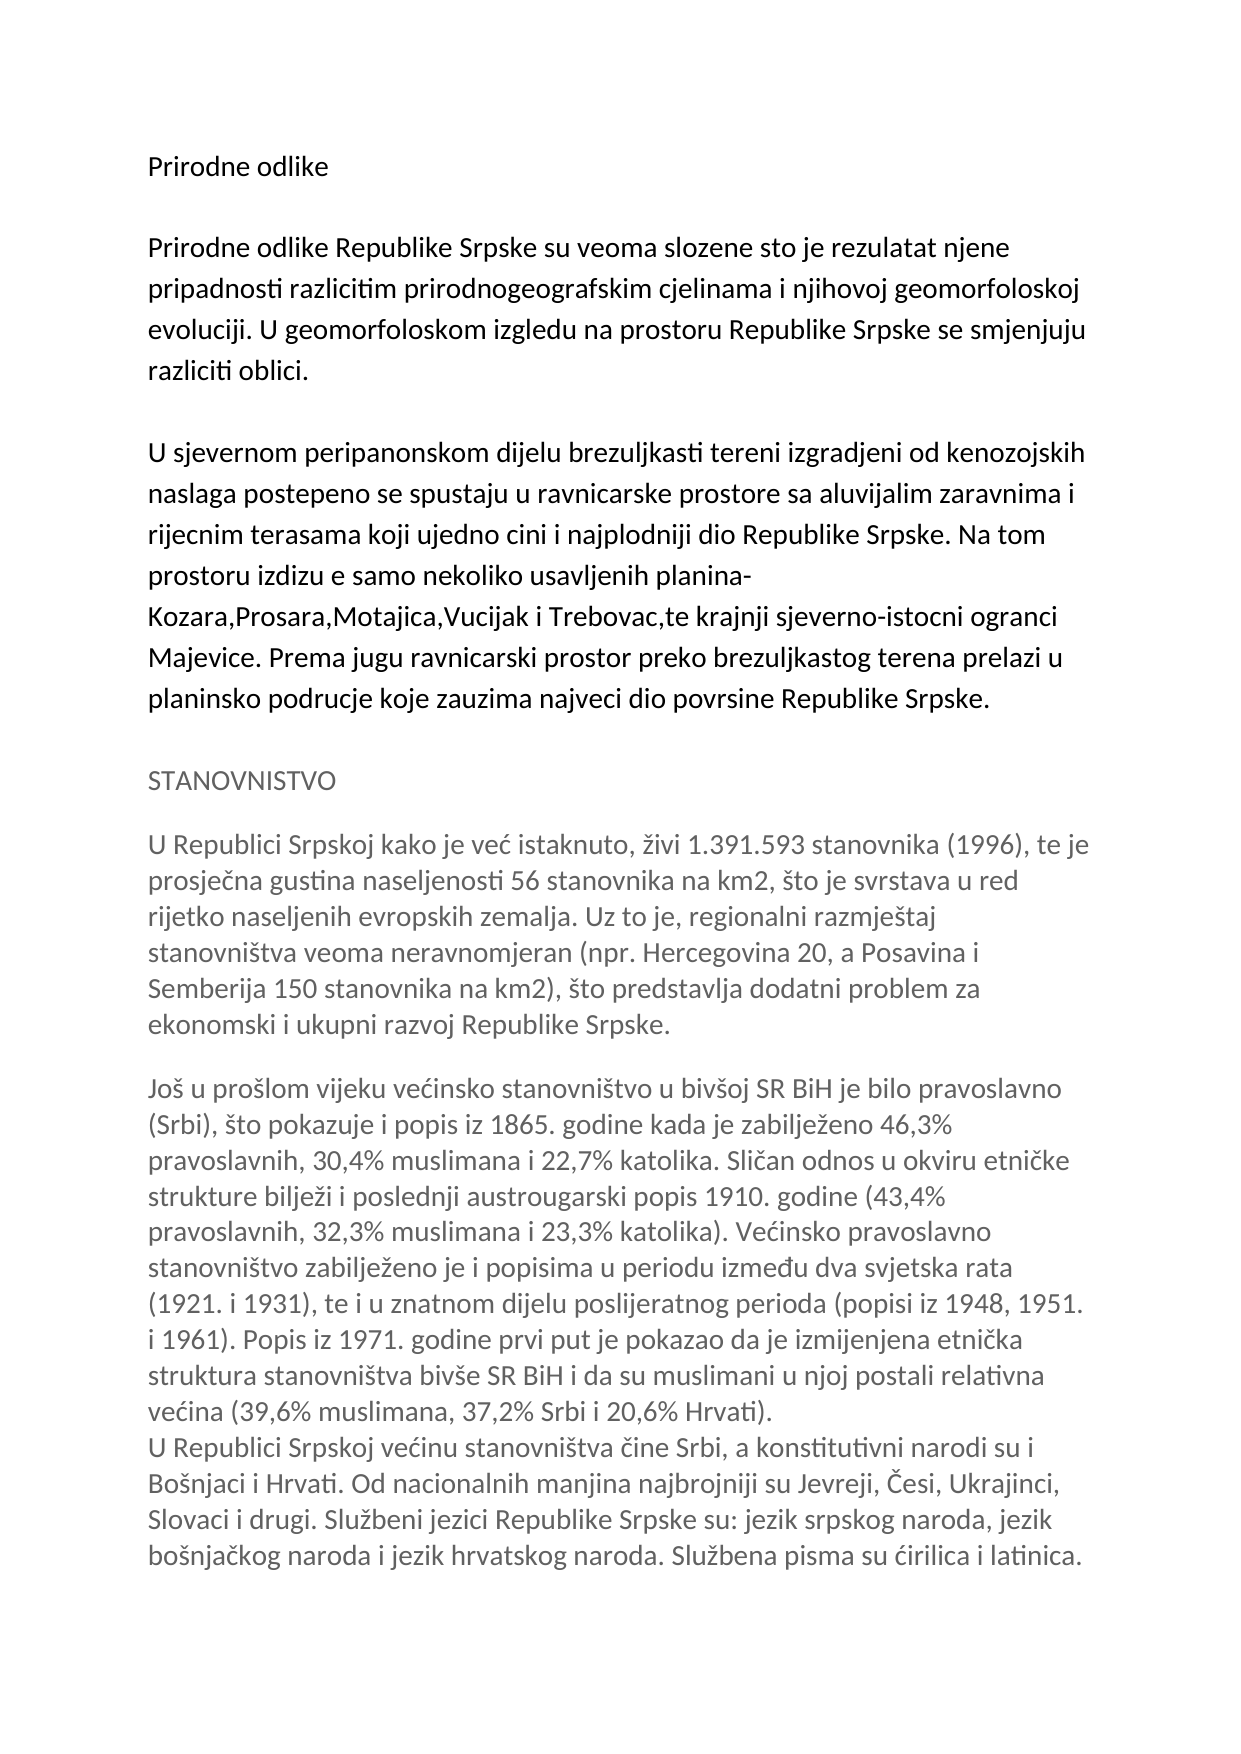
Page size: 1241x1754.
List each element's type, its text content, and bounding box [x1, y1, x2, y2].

text STANOVNISTVO [148, 762, 1093, 798]
text Još u prošlom vijeku većinsko stanovništvo u bivšoj SR BiH je bilo pravoslavno (Srbi), što pokazuje i popis iz 1865. godine kada je zabilježeno 46,3% pravoslavnih, 30,4% muslimana i 22,7% katolika. Sličan odnos u okviru etničke strukture bilježi i poslednji austrougarski popis 1910. godine (43,4% pravoslavnih, 32,3% muslimana i 23,3% katolika). Većinsko pravoslavno stanovništvo zabilježeno je i popisima u periodu između dva svjetska rata (1921. i 1931), te i u znatnom dijelu poslijeratnog perioda (popisi iz 1948, 1951. i 1961). Popis iz 1971. godine prvi put je pokazao da je izmijenjena etnička struktura stanovništva bivše SR BiH i da su muslimani u njoj postali relativna većina (39,6% muslimana, 37,2% Srbi i 20,6% Hrvati). [148, 1069, 1093, 1429]
text U sjevernom peripanonskom dijelu brezuljkasti tereni izgradjeni od kenozojskih naslaga postepeno se spustaju u ravnicarske prostore sa aluvijalim zaravnima i rijecnim terasama koji ujedno cini i najplodniji dio Republike Srpske. Na tom prostoru izdizu e samo nekoliko usavljenih planina- Kozara,Prosara,Motajica,Vucijak i Trebovac,te krajnji sjeverno-istocni ogranci Majevice. Prema jugu ravnicarski prostor preko brezuljkastog terena prelazi u planinsko podrucje koje zauzima najveci dio povrsine Republike Srpske. [148, 434, 1093, 715]
text U Republici Srpskoj kako je već istaknuto, živi 1.391.593 stanovnika (1996), te je prosječna gustina naseljenosti 56 stanovnika na km2, što je svrstava u red rijetko naseljenih evropskih zemalja. Uz to je, regionalni razmještaj stanovništva veoma neravnomjeran (npr. Hercegovina 20, a Posavina i Semberija 150 stanovnika na km2), što predstavlja dodatni problem za ekonomski i ukupni razvoj Republike Srpske. [148, 826, 1093, 1041]
text Prirodne odlike Republike Srpske su veoma slozene sto je rezulatat njene pripadnosti razlicitim prirodnogeografskim cjelinama i njihovoj geomorfoloskoj evoluciji. U geomorfoloskom izgledu na prostoru Republike Srpske se smjenjuju razliciti oblici. [148, 229, 1093, 388]
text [148, 1429, 1093, 1573]
text Prirodne odlike [148, 148, 1093, 183]
